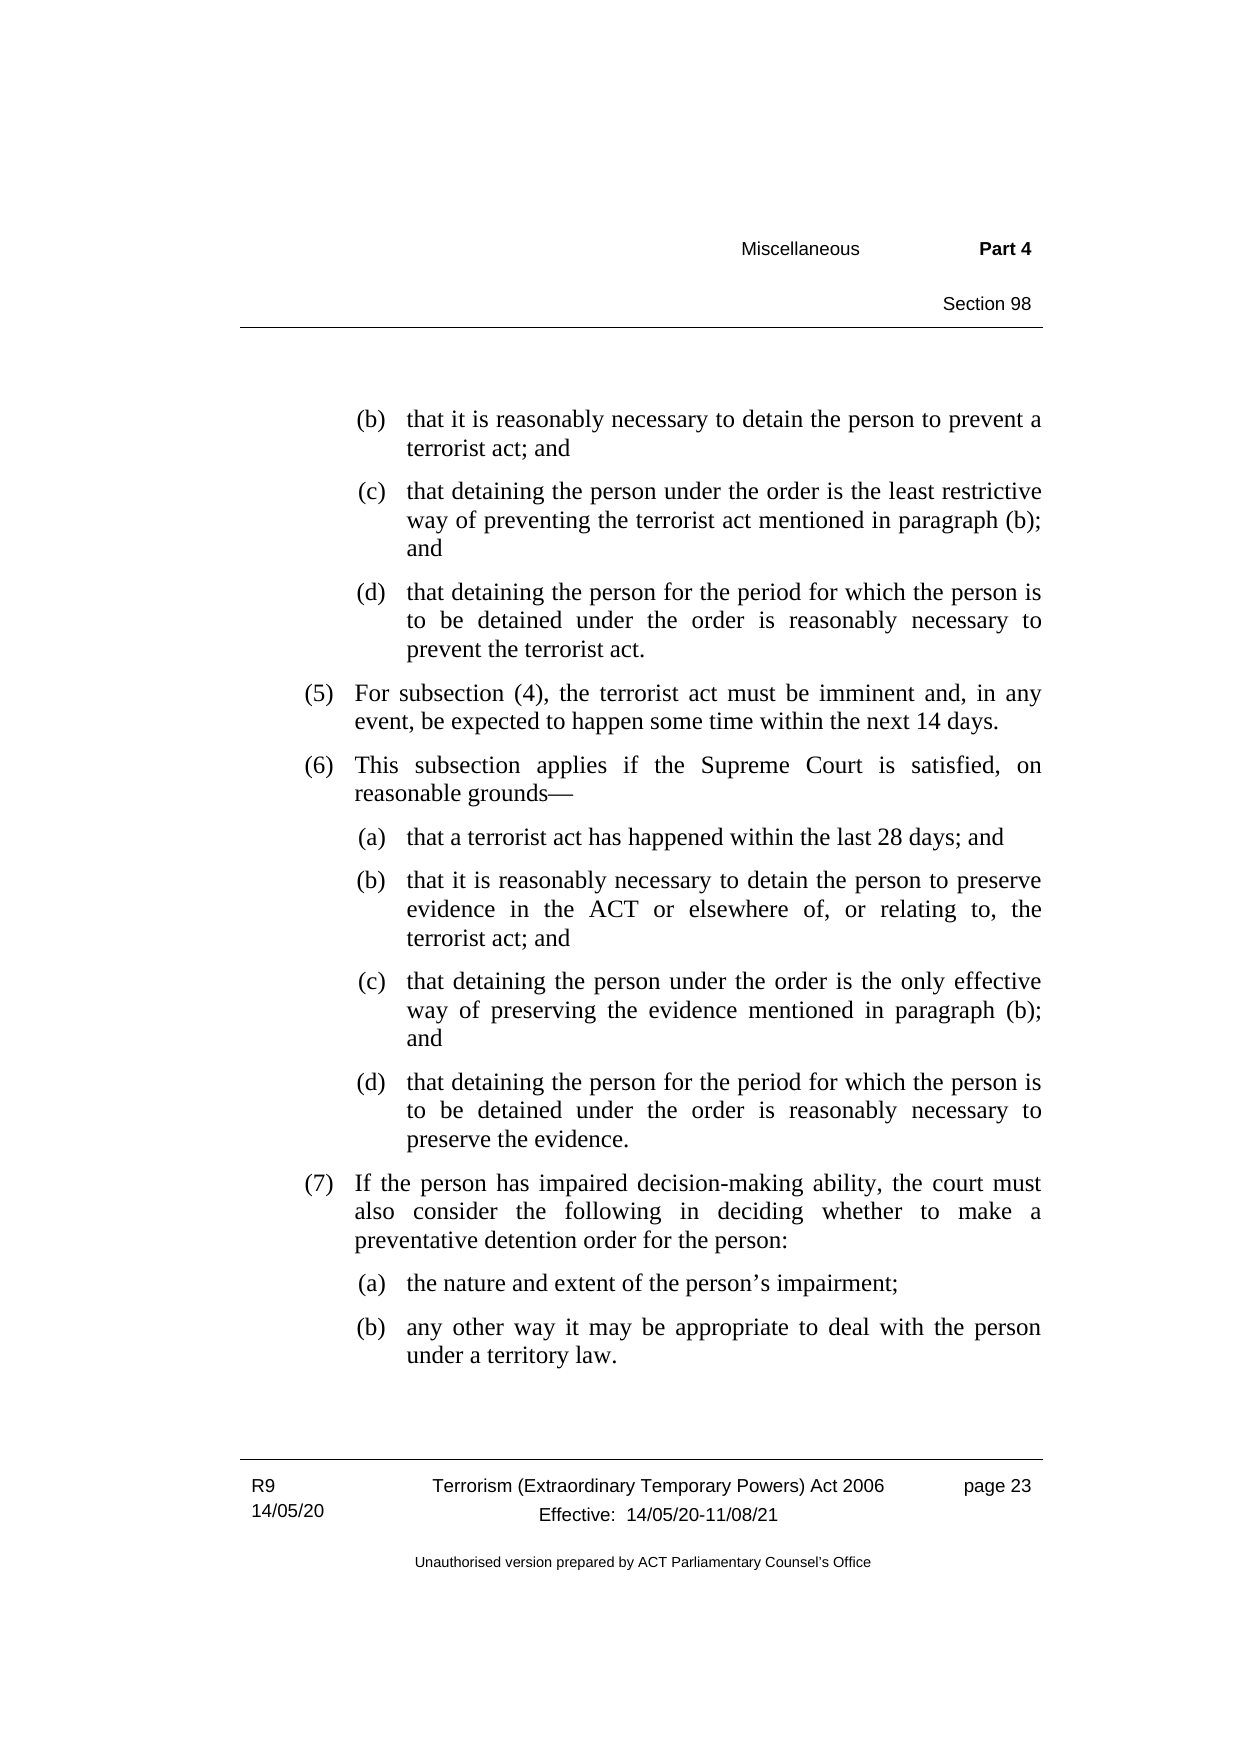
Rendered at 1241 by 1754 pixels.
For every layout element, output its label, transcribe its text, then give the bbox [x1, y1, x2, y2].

text (b) that it is reasonably necessary to detain the person to prevent a terrorist act; and [240, 404, 1042, 461]
text (5) For subsection (4), the terrorist act must be imminent and, in any event, be expected to happen some time within the next 14 days. [240, 678, 1042, 735]
text (6) This subsection applies if the Supreme Court is satisfied, on reasonable grounds— [240, 750, 1042, 807]
text (c) that detaining the person under the order is the least restrictive way of preventing the terrorist act mentioned in paragraph (b); and [240, 476, 1042, 562]
text (b) that it is reasonably necessary to detain the person to preserve evidence in the ACT or elsewhere of, or relating to, the terrorist act; and [240, 865, 1042, 951]
text (c) that detaining the person under the order is the only effective way of preserving the evidence mentioned in paragraph (b); and [240, 966, 1042, 1052]
text (7) If the person has impaired decision-making ability, the court must also consider the following in deciding whether to make a preventative detention order for the person: [240, 1168, 1042, 1254]
text (d) that detaining the person for the period for which the person is to be detained under the order is reasonably necessary to prevent the terrorist act. [240, 577, 1042, 663]
text (d) that detaining the person for the period for which the person is to be detained under the order is reasonably necessary to preserve the evidence. [240, 1067, 1042, 1153]
text (a) that a terrorist act has happened within the last 28 days; and [240, 822, 1042, 851]
text (b) any other way it may be appropriate to deal with the person under a territory law. [240, 1312, 1042, 1369]
text (a) the nature and extent of the person’s impairment; [240, 1268, 1042, 1297]
